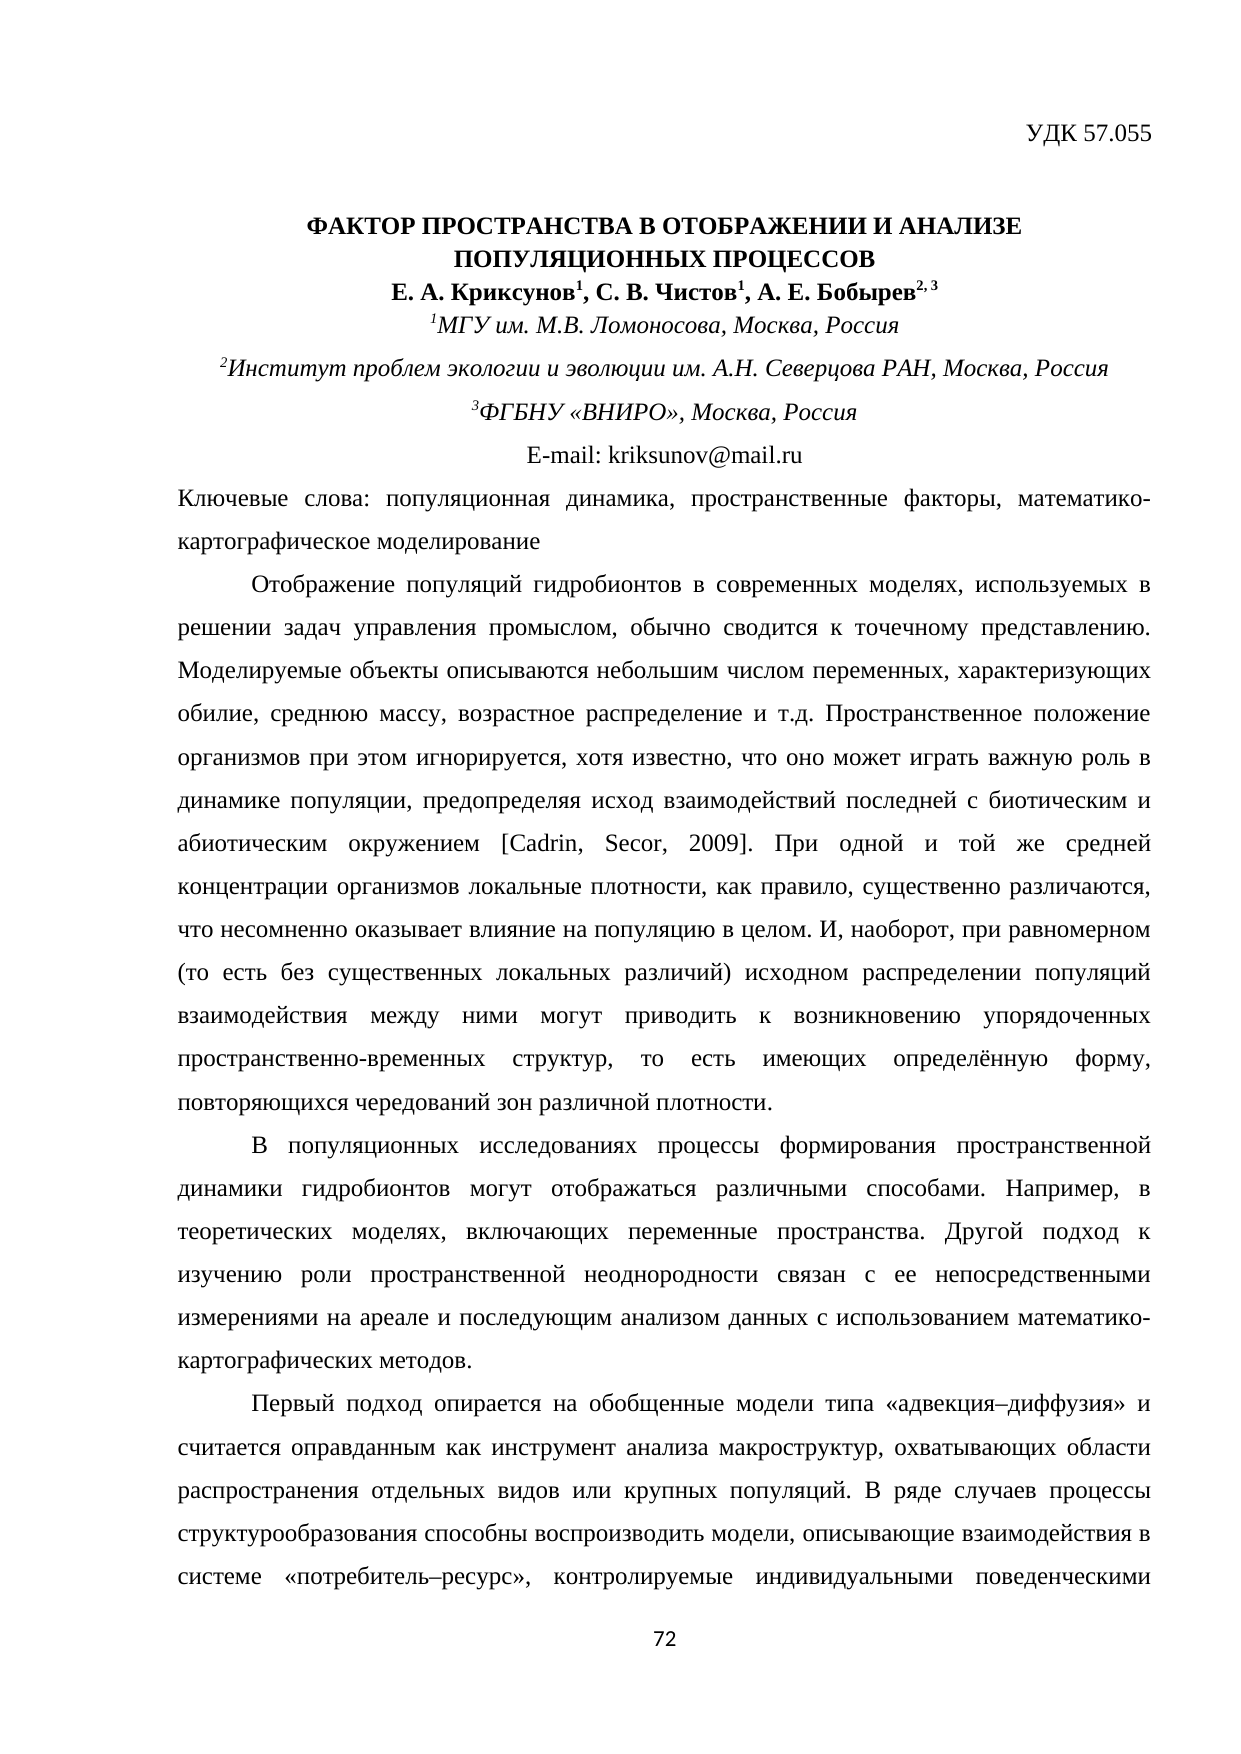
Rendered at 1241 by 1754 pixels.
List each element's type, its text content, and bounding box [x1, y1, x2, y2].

text Отображение популяций гидробионтов в современных моделях, используемых в решении задач управления промыслом, обычно сводится к точечному представлению. Моделируемые объекты описываются небольшим числом переменных, характеризующих обилие, среднюю массу, возрастное распределение и т.д. Пространственное положение организмов при этом игнорируется, хотя известно, что оно может играть важную роль в динамике популяции, предопределяя исход взаимодействий последней с биотическим и абиотическим окружением [Cadrin, Secor, 2009]. При одной и той же средней концентрации организмов локальные плотности, как правило, существенно различаются, что несомненно оказывает влияние на популяцию в целом. И, наоборот, при равномерном (то есть без существенных локальных различий) исходном распределении популяций взаимодействия между ними могут приводить к возникновению упорядоченных пространственно-временных структур, то есть имеющих определённую форму, повторяющихся чередований зон различной плотности. [177, 569, 1152, 1115]
subtitle ФАКТОР ПРОСТРАНСТВА В ОТОБРАЖЕНИИ И АНАЛИЗЕ ПОПУЛЯЦИОННЫХ ПРОЦЕССОВ Е. А. Криксунов1, С. В. Чистов1, А. Е. Бобырев2, 3 [177, 211, 1152, 306]
text Ключевые слова: популяционная динамика, пространственные факторы, математико-картографическое моделирование [177, 483, 1152, 555]
text 1МГУ им. М.В. Ломоносова, Москва, Россия [177, 310, 1152, 339]
text 3ФГБНУ «ВНИРО», Москва, Россия [177, 397, 1152, 425]
text E-mail: kriksunov@mail.ru [177, 440, 1152, 468]
text 2Институт проблем экологии и эволюции им. А.Н. Северцова РАН, Москва, Россия [177, 353, 1152, 382]
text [177, 1388, 1152, 1590]
text В популяционных исследованиях процессы формирования пространственной динамики гидробионтов могут отображаться различными способами. Например, в теоретических моделях, включающих переменные пространства. Другой подход к изучению роли пространственной неоднородности связан с ее непосредственными измерениями на ареале и последующим анализом данных с использованием математико-картографических методов. [177, 1130, 1152, 1374]
text УДК 57.055 [177, 118, 1152, 147]
